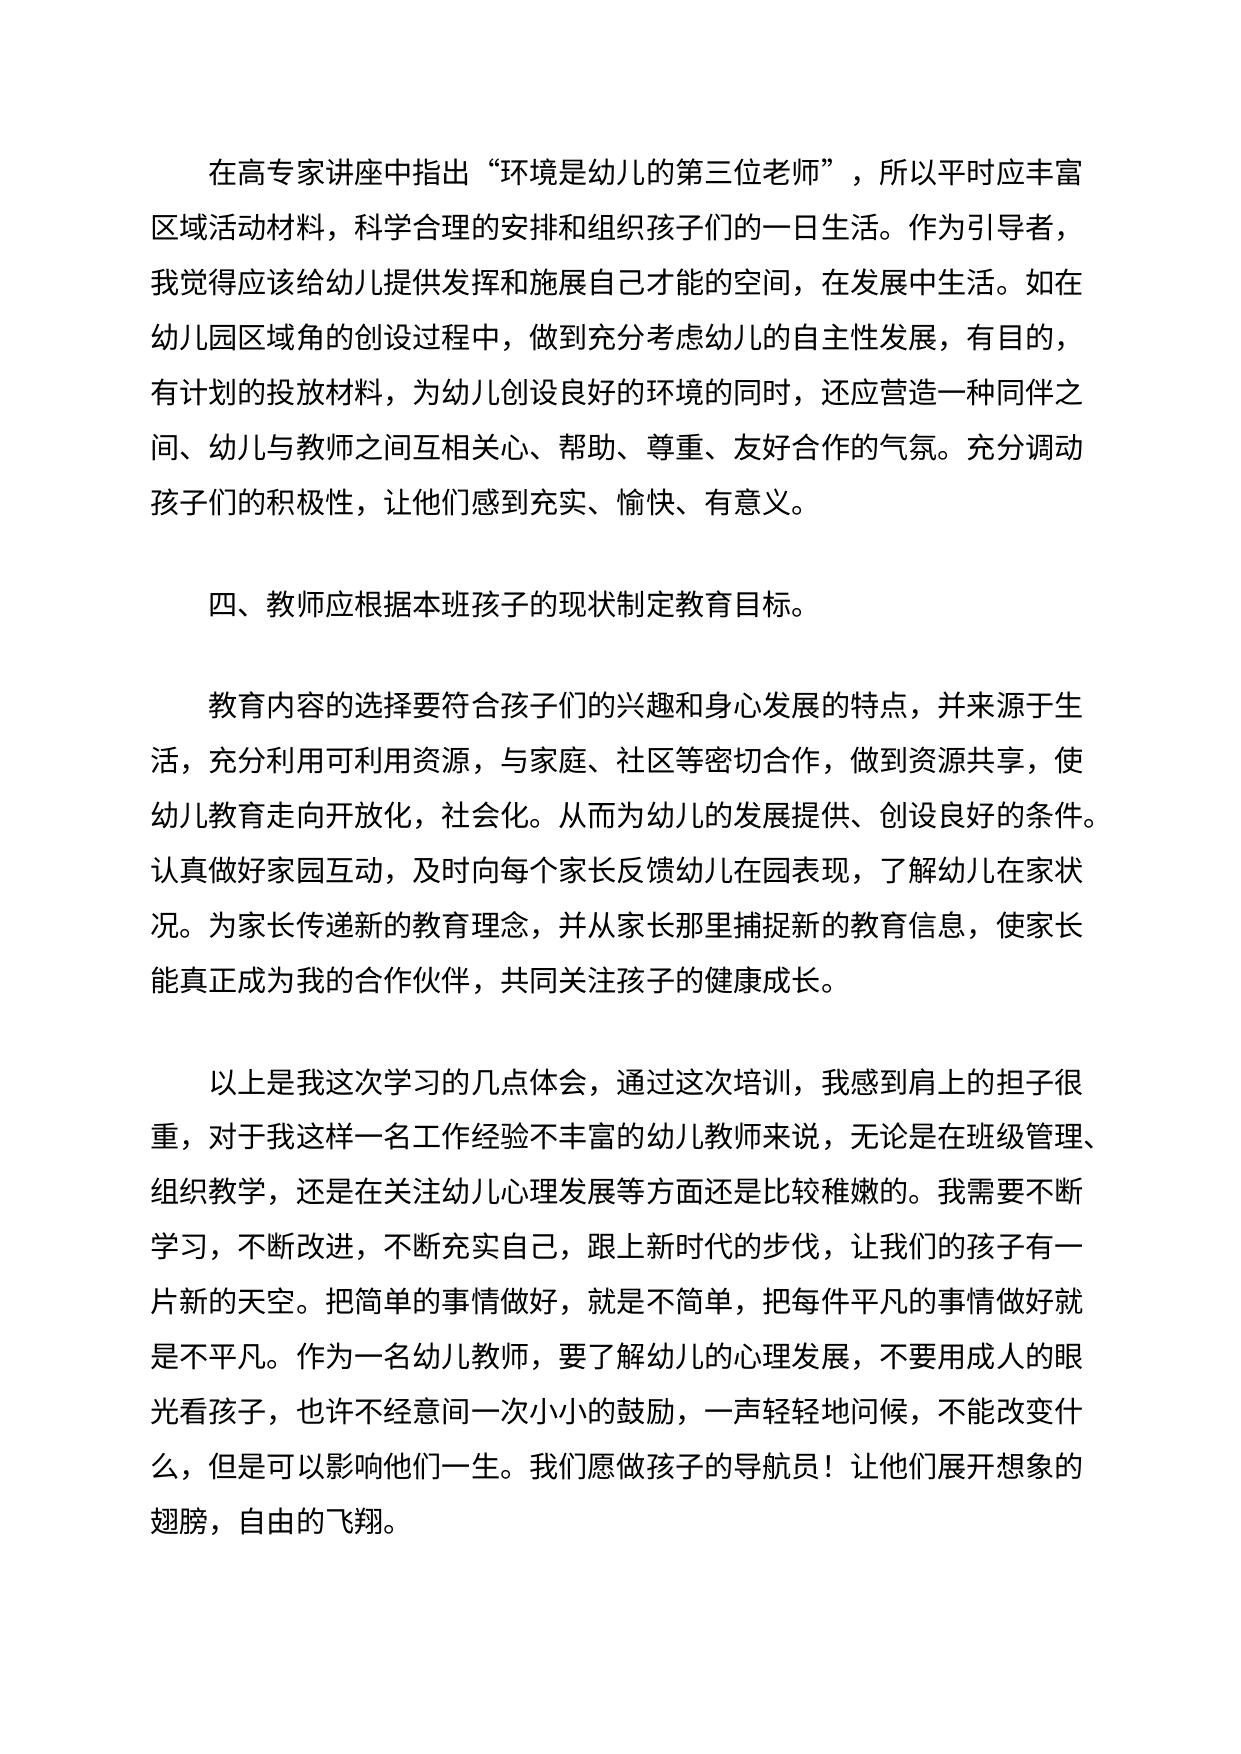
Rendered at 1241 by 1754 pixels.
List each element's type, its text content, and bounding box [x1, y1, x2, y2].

text 以上是我这次学习的几点体会，通过这次培训，我感到肩上的担子很重，对于我这样一名工作经验不丰富的幼儿教师来说，无论是在班级管理、组织教学，还是在关注幼儿心理发展等方面还是比较稚嫩的。我需要不断学习，不断改进，不断充实自己，跟上新时代的步伐，让我们的孩子有一片新的天空。把简单的事情做好，就是不简单，把每件平凡的事情做好就是不平凡。作为一名幼儿教师，要了解幼儿的心理发展，不要用成人的眼光看孩子，也许不经意间一次小小的鼓励，一声轻轻地问候，不能改变什么，但是可以影响他们一生。我们愿做孩子的导航员！让他们展开想象的翅膀，自由的飞翔。 [150, 1059, 1090, 1541]
text 在高专家讲座中指出“环境是幼儿的第三位老师”，所以平时应丰富区域活动材料，科学合理的安排和组织孩子们的一日生活。作为引导者，我觉得应该给幼儿提供发挥和施展自己才能的空间，在发展中生活。如在幼儿园区域角的创设过程中，做到充分考虑幼儿的自主性发展，有目的，有计划的投放材料，为幼儿创设良好的环境的同时，还应营造一种同伴之间、幼儿与教师之间互相关心、帮助、尊重、友好合作的气氛。充分调动孩子们的积极性，让他们感到充实、愉快、有意义。 [150, 150, 1090, 522]
text 四、教师应根据本班孩子的现状制定教育目标。 [150, 581, 1090, 623]
text 教育内容的选择要符合孩子们的兴趣和身心发展的特点，并来源于生活，充分利用可利用资源，与家庭、社区等密切合作，做到资源共享，使幼儿教育走向开放化，社会化。从而为幼儿的发展提供、创设良好的条件。认真做好家园互动，及时向每个家长反馈幼儿在园表现，了解幼儿在家状况。为家长传递新的教育理念，并从家长那里捕捉新的教育信息，使家长能真正成为我的合作伙伴，共同关注孩子的健康成长。 [150, 683, 1090, 1000]
